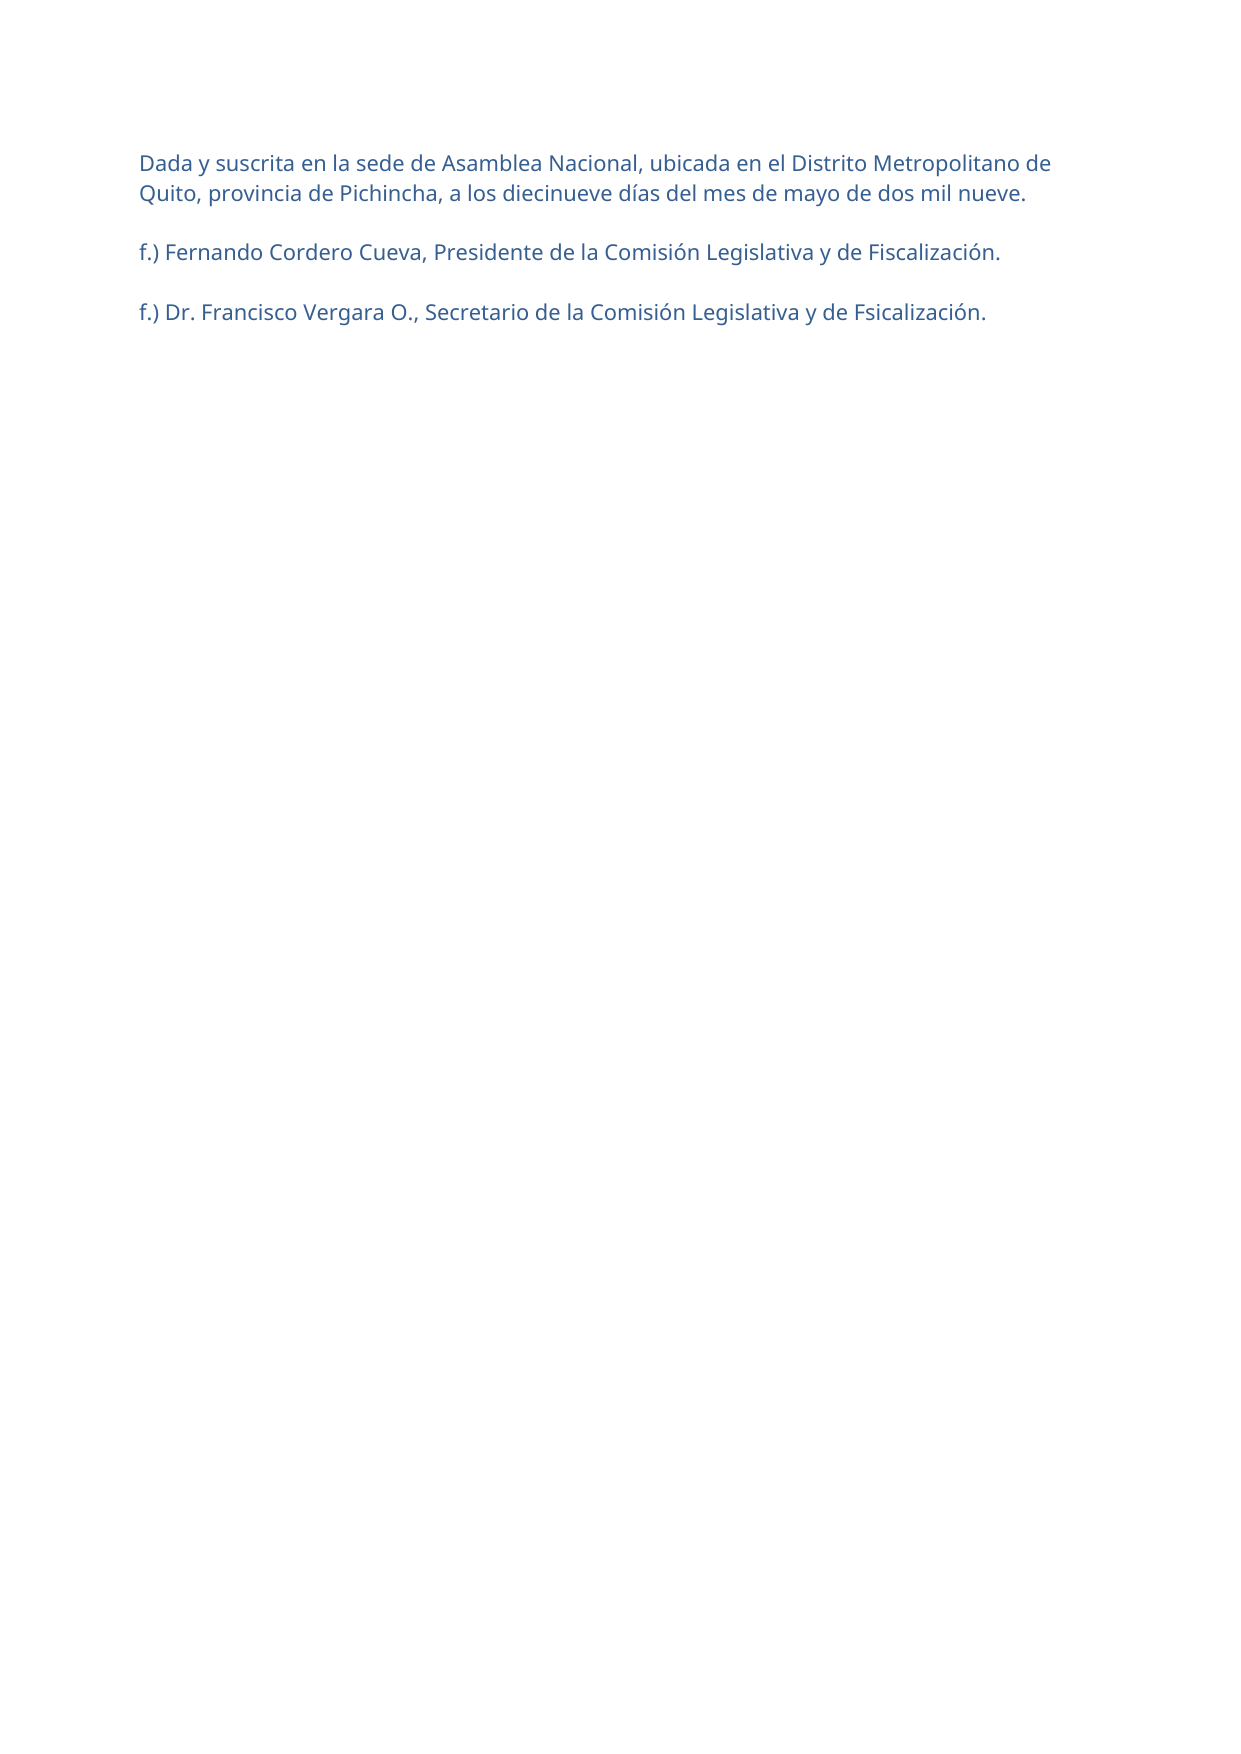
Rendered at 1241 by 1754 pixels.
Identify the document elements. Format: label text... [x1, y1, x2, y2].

text Dada y suscrita en la sede de Asamblea Nacional, ubicada en el Distrito Metropolitano de Quito, provincia de Pichincha, a los diecinueve días del mes de mayo de dos mil nueve. [139, 148, 1101, 207]
text f.) Dr. Francisco Vergara O., Secretario de la Comisión Legislativa y de Fsicalización. [139, 297, 1101, 327]
text f.) Fernando Cordero Cueva, Presidente de la Comisión Legislativa y de Fiscalización. [139, 237, 1101, 267]
